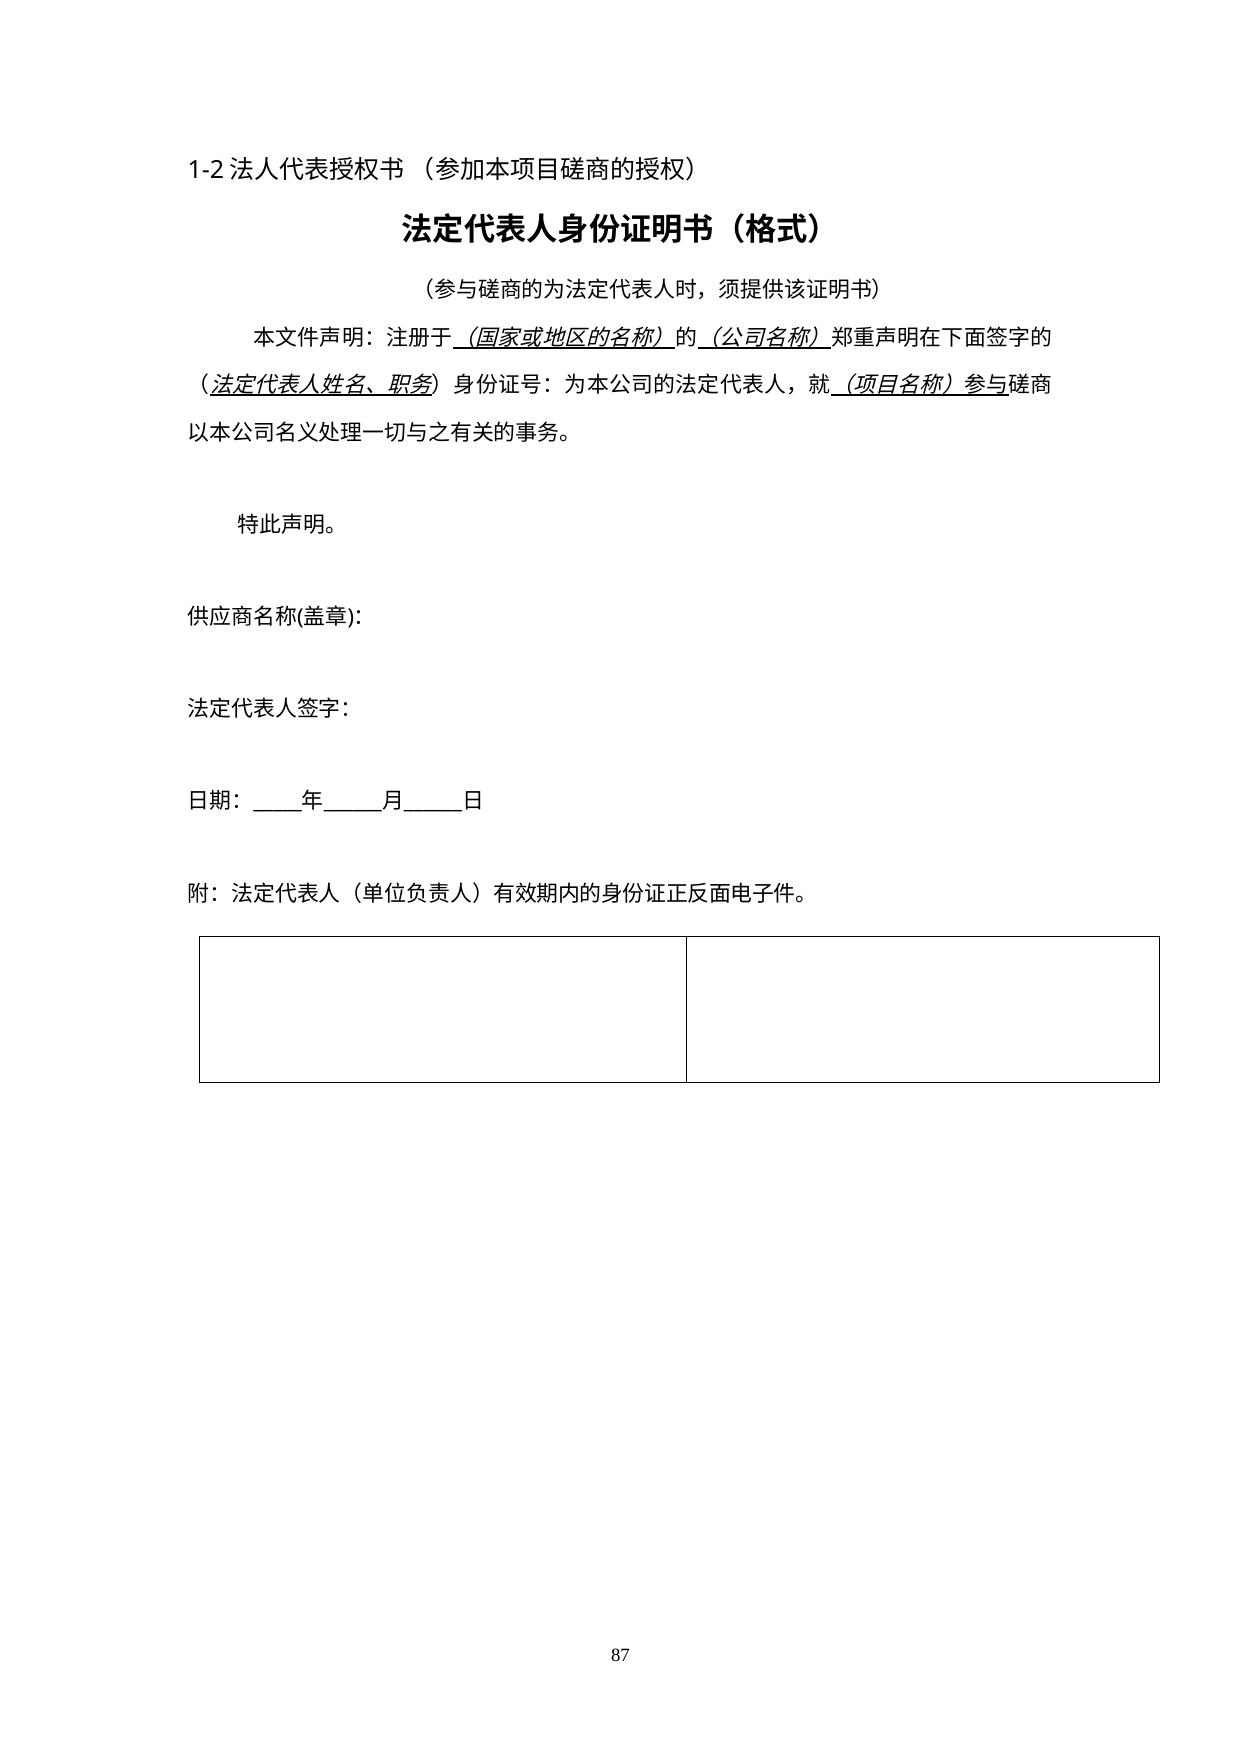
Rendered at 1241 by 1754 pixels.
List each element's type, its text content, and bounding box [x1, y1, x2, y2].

text 本文件声明：注册于（国家或地区的名称）的（公司名称）郑重声明在下面签字的（法定代表人姓名、职务）身份证号：为本公司的法定代表人，就（项目名称）参与磋商，以本公司名义处理一切与之有关的事务。 [187, 320, 1053, 446]
text （参与磋商的为法定代表人时，须提供该证明书） [187, 272, 1053, 304]
text 附：法定代表人（单位负责人）有效期内的身份证正反面电子件。 [187, 876, 1057, 907]
text 供应商名称(盖章)： [187, 599, 1053, 631]
text 日期：_____年______月______日 [187, 783, 1053, 815]
text 特此声明。 [187, 507, 1053, 538]
text 法定代表人身份证明书（格式） [187, 204, 1053, 249]
table_header [200, 937, 686, 1082]
text 1-2法人代表授权书 （参加本项目磋商的授权） [187, 150, 1023, 186]
text 法定代表人签字： [187, 691, 1053, 723]
table_header [687, 937, 1159, 1082]
